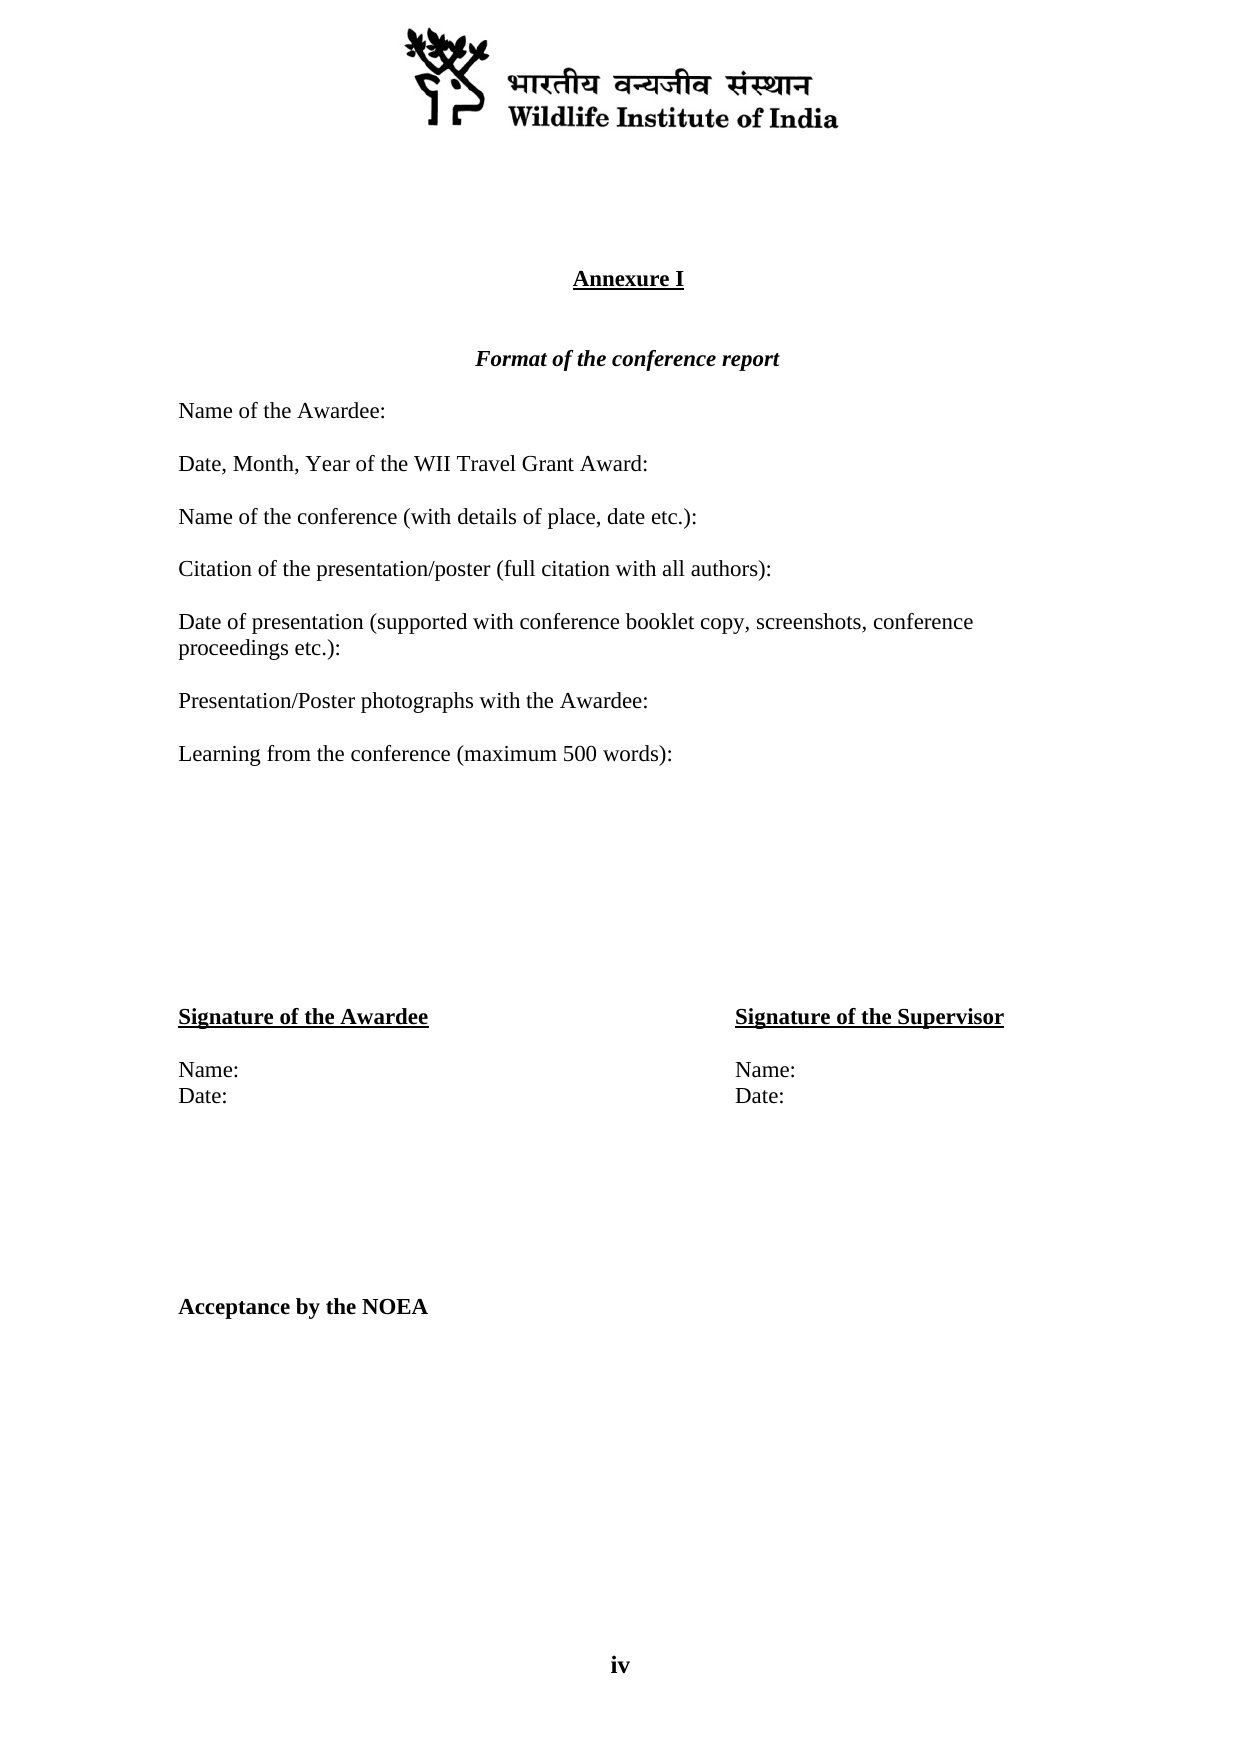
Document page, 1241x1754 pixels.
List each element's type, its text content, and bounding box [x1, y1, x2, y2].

list Annexure I [178, 266, 1078, 292]
text Acceptance by the NOEA [178, 1293, 1078, 1320]
text Presentation/Poster photographs with the Awardee: [178, 687, 1078, 713]
picture [397, 18, 843, 134]
text Date: Date: [178, 1082, 1078, 1109]
text Name of the Awardee: [178, 397, 1078, 424]
text Format of the conference report [178, 344, 1078, 371]
text Date of presentation (supported with conference booklet copy, screenshots, conference proceedings etc.): [178, 608, 1078, 661]
text Learning from the conference (maximum 500 words): [178, 740, 1078, 766]
text Name of the conference (with details of place, date etc.): [178, 503, 1078, 529]
text Signature of the Awardee Signature of the Supervisor [178, 1003, 1078, 1030]
text Citation of the presentation/poster (full citation with all authors): [178, 555, 1078, 582]
text Date, Month, Year of the WII Travel Grant Award: [178, 450, 1078, 476]
text Name: Name: [178, 1056, 1078, 1082]
